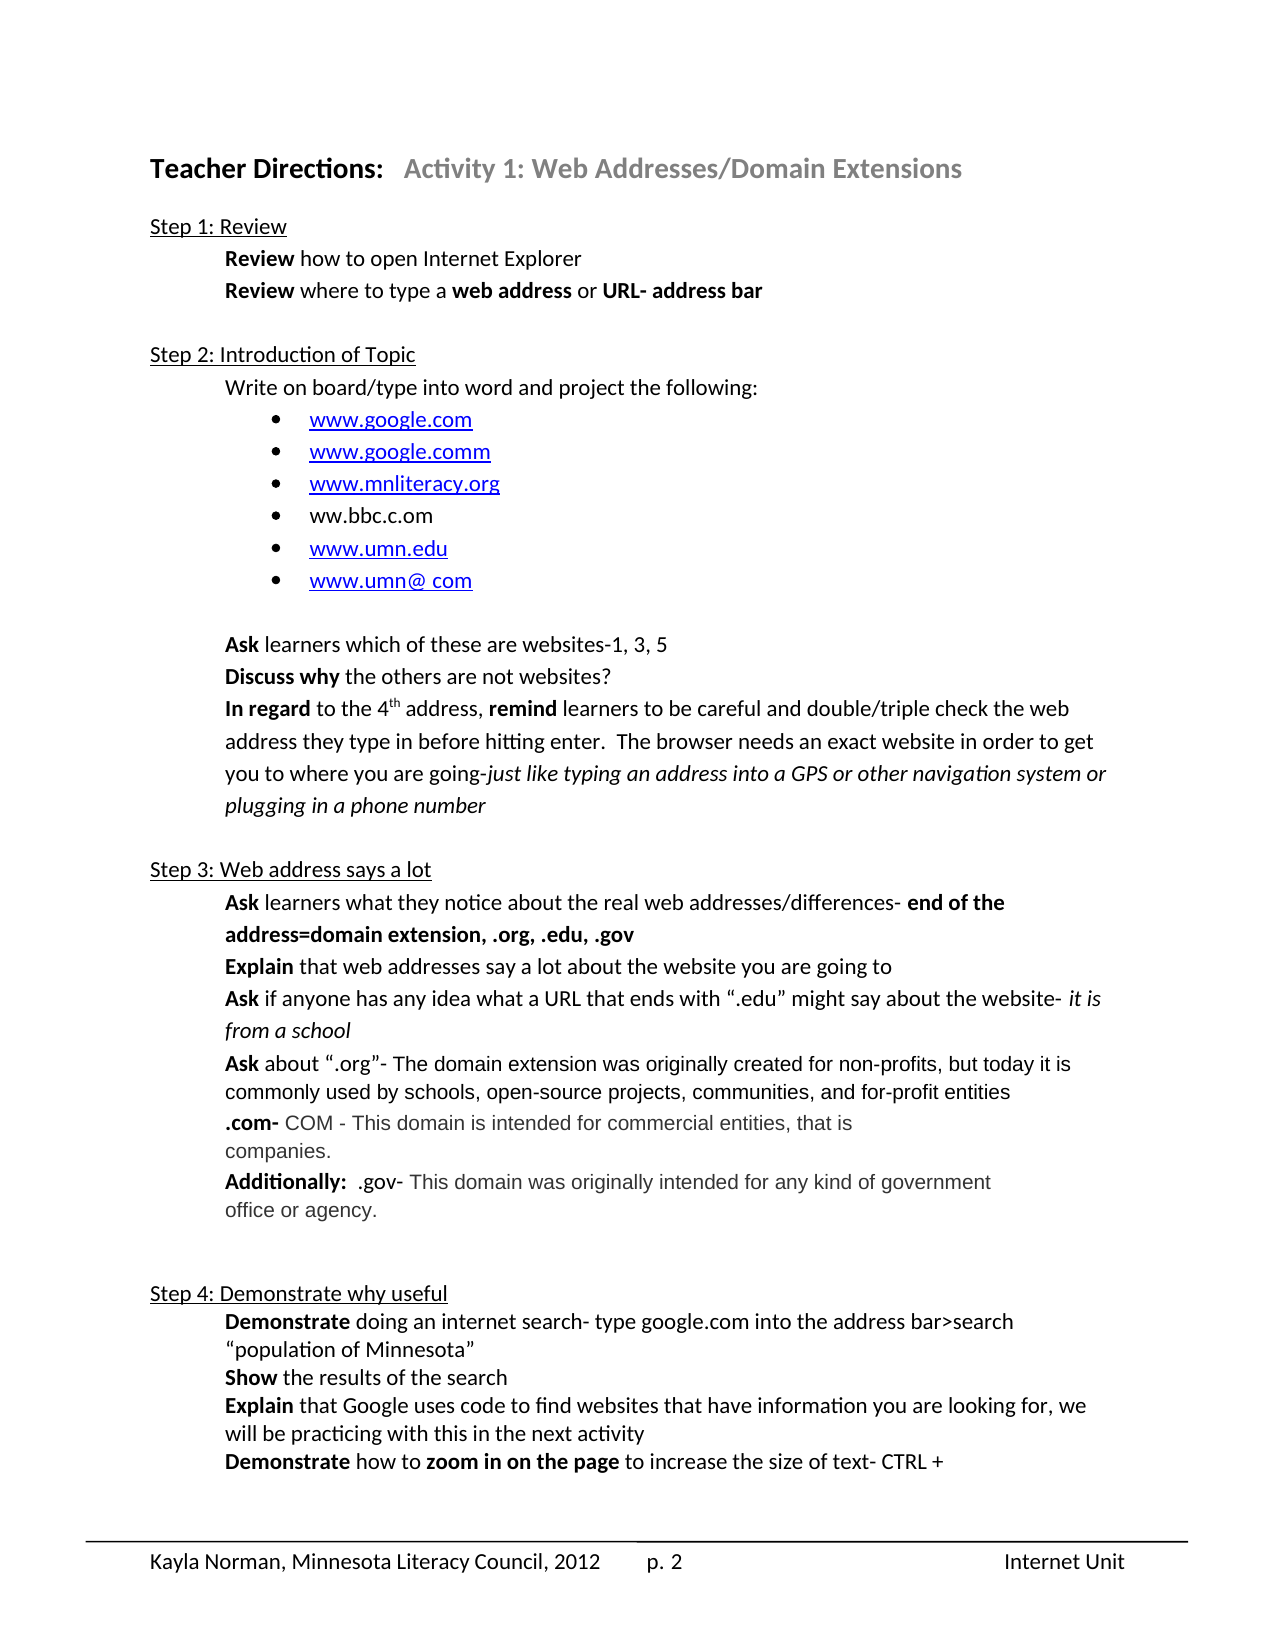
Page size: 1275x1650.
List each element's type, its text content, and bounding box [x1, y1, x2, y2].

list ww.bbc.c.om [272, 501, 1125, 529]
text Demonstrate how to zoom in on the page to increase the size of text- CTRL + [225, 1447, 1125, 1475]
text Step 3: Web address says a lot [150, 856, 1125, 883]
text Write on board/type into word and project the following: [150, 373, 1125, 401]
text Step 2: Introduction of Topic [150, 341, 1125, 368]
text Demonstrate doing an internet search- type google.com into the address bar>search “population of Minnesota” [225, 1307, 1125, 1363]
text Teacher Directions: Activity 1: Web Addresses/Domain Extensions [150, 150, 1125, 186]
text Ask learners which of these are websites-1, 3, 5 [225, 630, 1125, 658]
text Ask about “.org”- The domain extension was originally created for non-profits, but today it is commonly used by schools, open-source projects, communities, and for-profit entities [225, 1049, 1125, 1104]
list www.umn@ com [272, 566, 1125, 594]
list www.umn.edu [272, 534, 1125, 562]
text .com- COM - This domain is intended for commercial entities, that is companies. [225, 1108, 1125, 1163]
text Review where to type a web address or URL- address bar [150, 276, 1125, 304]
text Explain that web addresses say a lot about the website you are going to [150, 952, 1125, 980]
text Show the results of the search [225, 1363, 1125, 1391]
text In regard to the 4th address, remind learners to be careful and double/triple check the web address they type in before hitting enter. The browser needs an exact website in order to get you to where you are going-just like typing an address into a GPS or other navigation system or plugging in a phone number [225, 694, 1125, 819]
text Review how to open Internet Explorer [150, 244, 1125, 272]
list www.google.com [272, 405, 1125, 433]
text Discuss why the others are not websites? [225, 662, 1125, 690]
text Ask learners what they notice about the real web addresses/differences- end of the address=domain extension, .org, .edu, .gov [225, 888, 1125, 948]
text Additionally: .gov- This domain was originally intended for any kind of government office or agency. [225, 1167, 1125, 1222]
text Step 1: Review [150, 212, 1125, 240]
list www.google.comm [272, 437, 1125, 465]
text Step 4: Demonstrate why useful [150, 1279, 1125, 1307]
list www.mnliteracy.org [272, 469, 1125, 497]
text Explain that Google uses code to find websites that have information you are looking for, we will be practicing with this in the next activity [225, 1391, 1125, 1447]
text Ask if anyone has any idea what a URL that ends with “.edu” might say about the website- it is from a school [225, 984, 1125, 1044]
